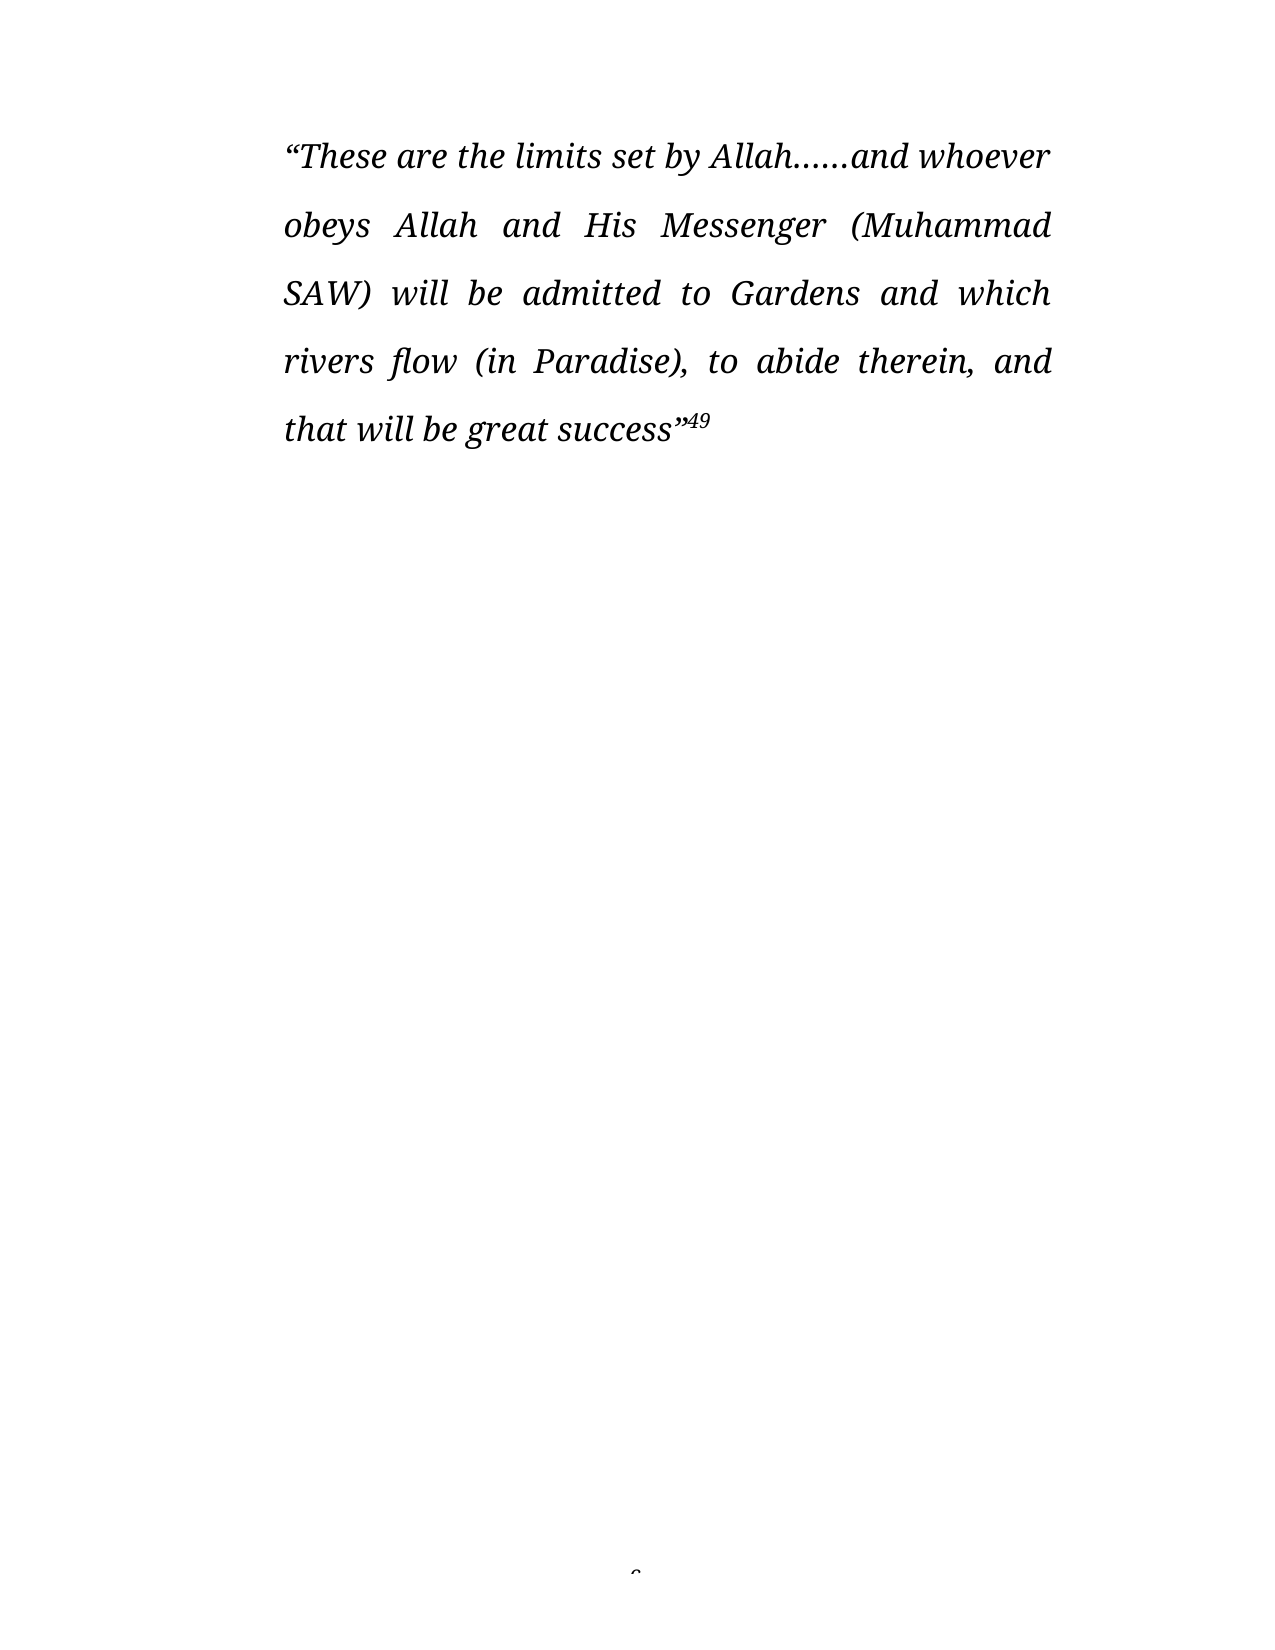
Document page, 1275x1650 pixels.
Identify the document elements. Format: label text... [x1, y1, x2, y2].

text “These are the limits set by Allah……and whoever obeys Allah and His Messenger (Muhammad SAW) will be admitted to Gardens and which rivers flow (in Paradise), to abide therein, and that will be great success”49 [283, 133, 1052, 451]
